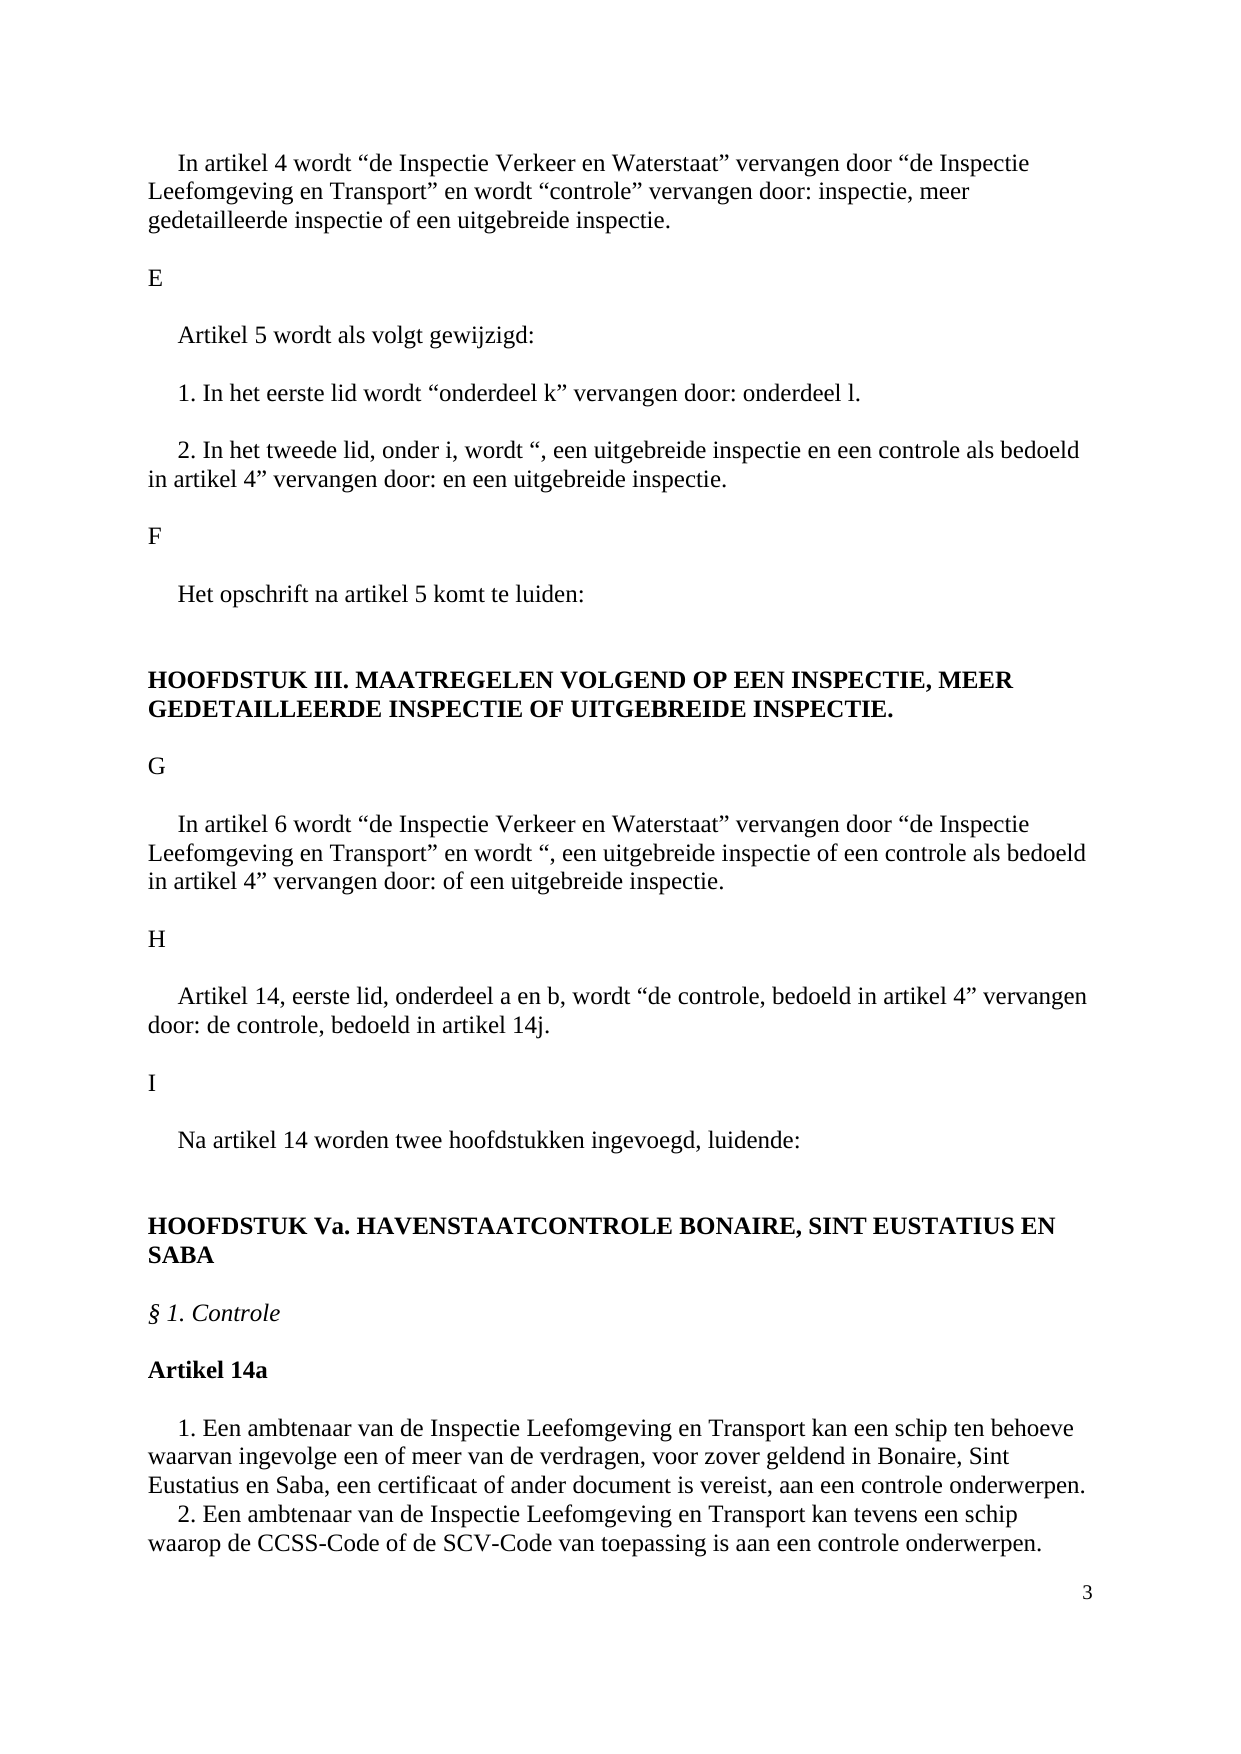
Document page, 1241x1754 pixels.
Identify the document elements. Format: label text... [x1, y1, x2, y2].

text H [148, 924, 1092, 953]
text HOOFDSTUK Va. HAVENSTAATCONTROLE BONAIRE, SINT EUSTATIUS EN SABA [148, 1211, 1092, 1269]
text § 1. Controle [148, 1298, 1092, 1326]
text G [148, 751, 1092, 780]
text Artikel 5 wordt als volgt gewijzigd: [148, 320, 1092, 349]
text HOOFDSTUK III. MAATREGELEN VOLGEND OP EEN INSPECTIE, MEER GEDETAILLEERDE INSPECTIE OF UITGEBREIDE INSPECTIE. [148, 665, 1092, 723]
text F [148, 521, 1092, 550]
text 2. Een ambtenaar van de Inspectie Leefomgeving en Transport kan tevens een schip waarop de CCSS-Code of de SCV-Code van toepassing is aan een controle onderwerpen. [148, 1499, 1092, 1556]
text E [148, 263, 1092, 291]
text In artikel 6 wordt “de Inspectie Verkeer en Waterstaat” vervangen door “de Inspectie Leefomgeving en Transport” en wordt “, een uitgebreide inspectie of een controle als bedoeld in artikel 4” vervangen door: of een uitgebreide inspectie. [148, 809, 1092, 895]
text 1. In het eerste lid wordt “onderdeel k” vervangen door: onderdeel l. [148, 378, 1092, 406]
text Na artikel 14 worden twee hoofdstukken ingevoegd, luidende: [148, 1125, 1092, 1154]
text I [148, 1068, 1092, 1096]
text 1. Een ambtenaar van de Inspectie Leefomgeving en Transport kan een schip ten behoeve waarvan ingevolge een of meer van de verdragen, voor zover geldend in Bonaire, Sint Eustatius en Saba, een certificaat of ander document is vereist, aan een controle onderwerpen. [148, 1413, 1092, 1499]
text Het opschrift na artikel 5 komt te luiden: [148, 579, 1092, 608]
text Artikel 14, eerste lid, onderdeel a en b, wordt “de controle, bedoeld in artikel 4” vervangen door: de controle, bedoeld in artikel 14j. [148, 981, 1092, 1039]
text In artikel 4 wordt “de Inspectie Verkeer en Waterstaat” vervangen door “de Inspectie Leefomgeving en Transport” en wordt “controle” vervangen door: inspectie, meer gedetailleerde inspectie of een uitgebreide inspectie. [148, 148, 1092, 234]
text Artikel 14a [148, 1355, 1092, 1384]
text 2. In het tweede lid, onder i, wordt “, een uitgebreide inspectie en een controle als bedoeld in artikel 4” vervangen door: en een uitgebreide inspectie. [148, 435, 1092, 493]
